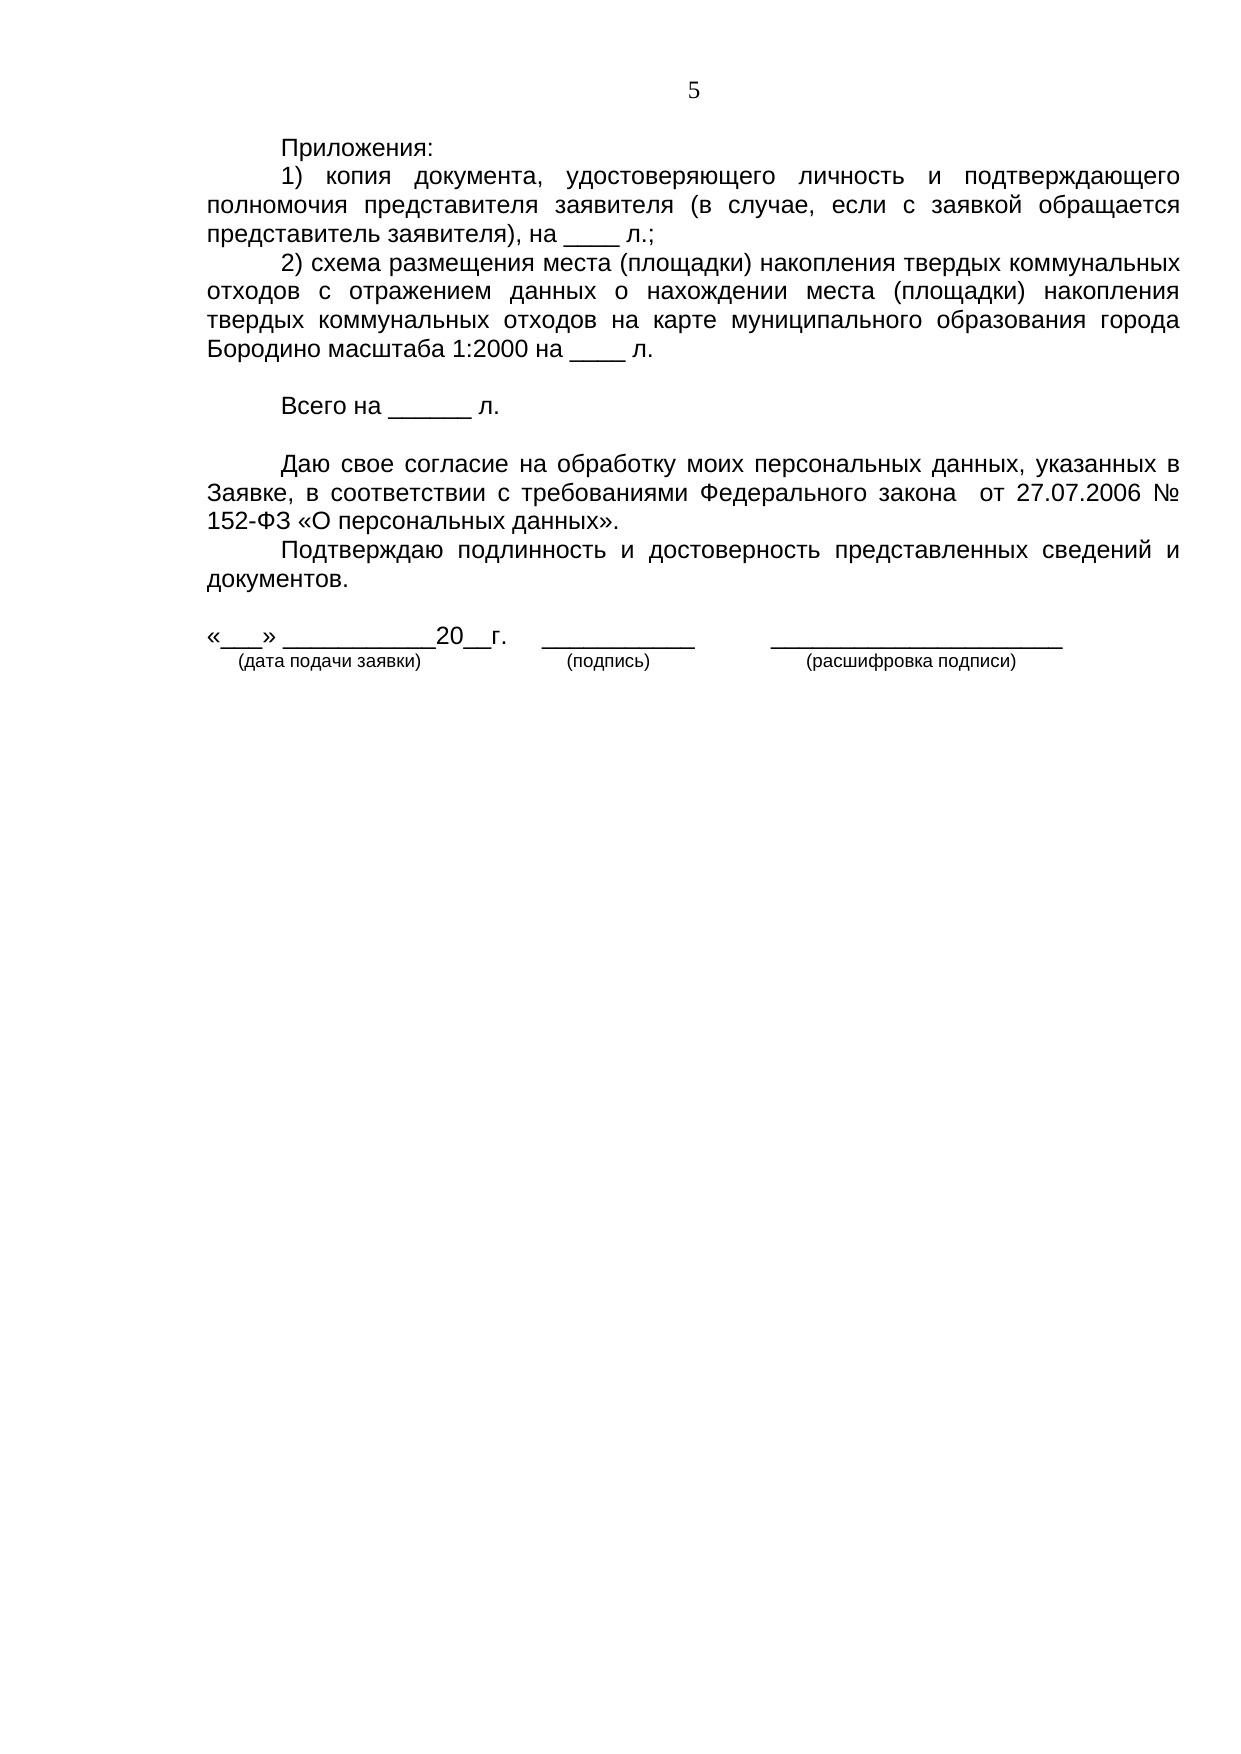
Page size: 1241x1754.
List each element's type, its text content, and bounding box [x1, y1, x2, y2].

text «___» ___________20__г. ___________ _____________________ [207, 621, 1181, 650]
text Всего на ______ л. [207, 391, 1181, 420]
text 1) копия документа, удостоверяющего личность и подтверждающего полномочия представителя заявителя (в случае, если с заявкой обращается представитель заявителя), на ____ л.; [207, 161, 1181, 247]
text Даю свое согласие на обработку моих персональных данных, указанных в Заявке, в соответствии с требованиями Федерального закона от 27.07.2006 № 152-ФЗ «О персональных данных». [207, 449, 1181, 535]
text (дата подачи заявки) (подпись) (расшифровка подписи) [207, 650, 1181, 672]
text 2) cхема размещения места (площадки) накопления твердых коммунальных отходов с отражением данных о нахождении места (площадки) накопления твердых коммунальных отходов на карте муниципального образования города Бородино масштаба 1:2000 на ____ л. [207, 247, 1181, 362]
text Подтверждаю подлинность и достоверность представленных сведений и документов. [207, 535, 1181, 592]
text Приложения: [207, 132, 1181, 161]
